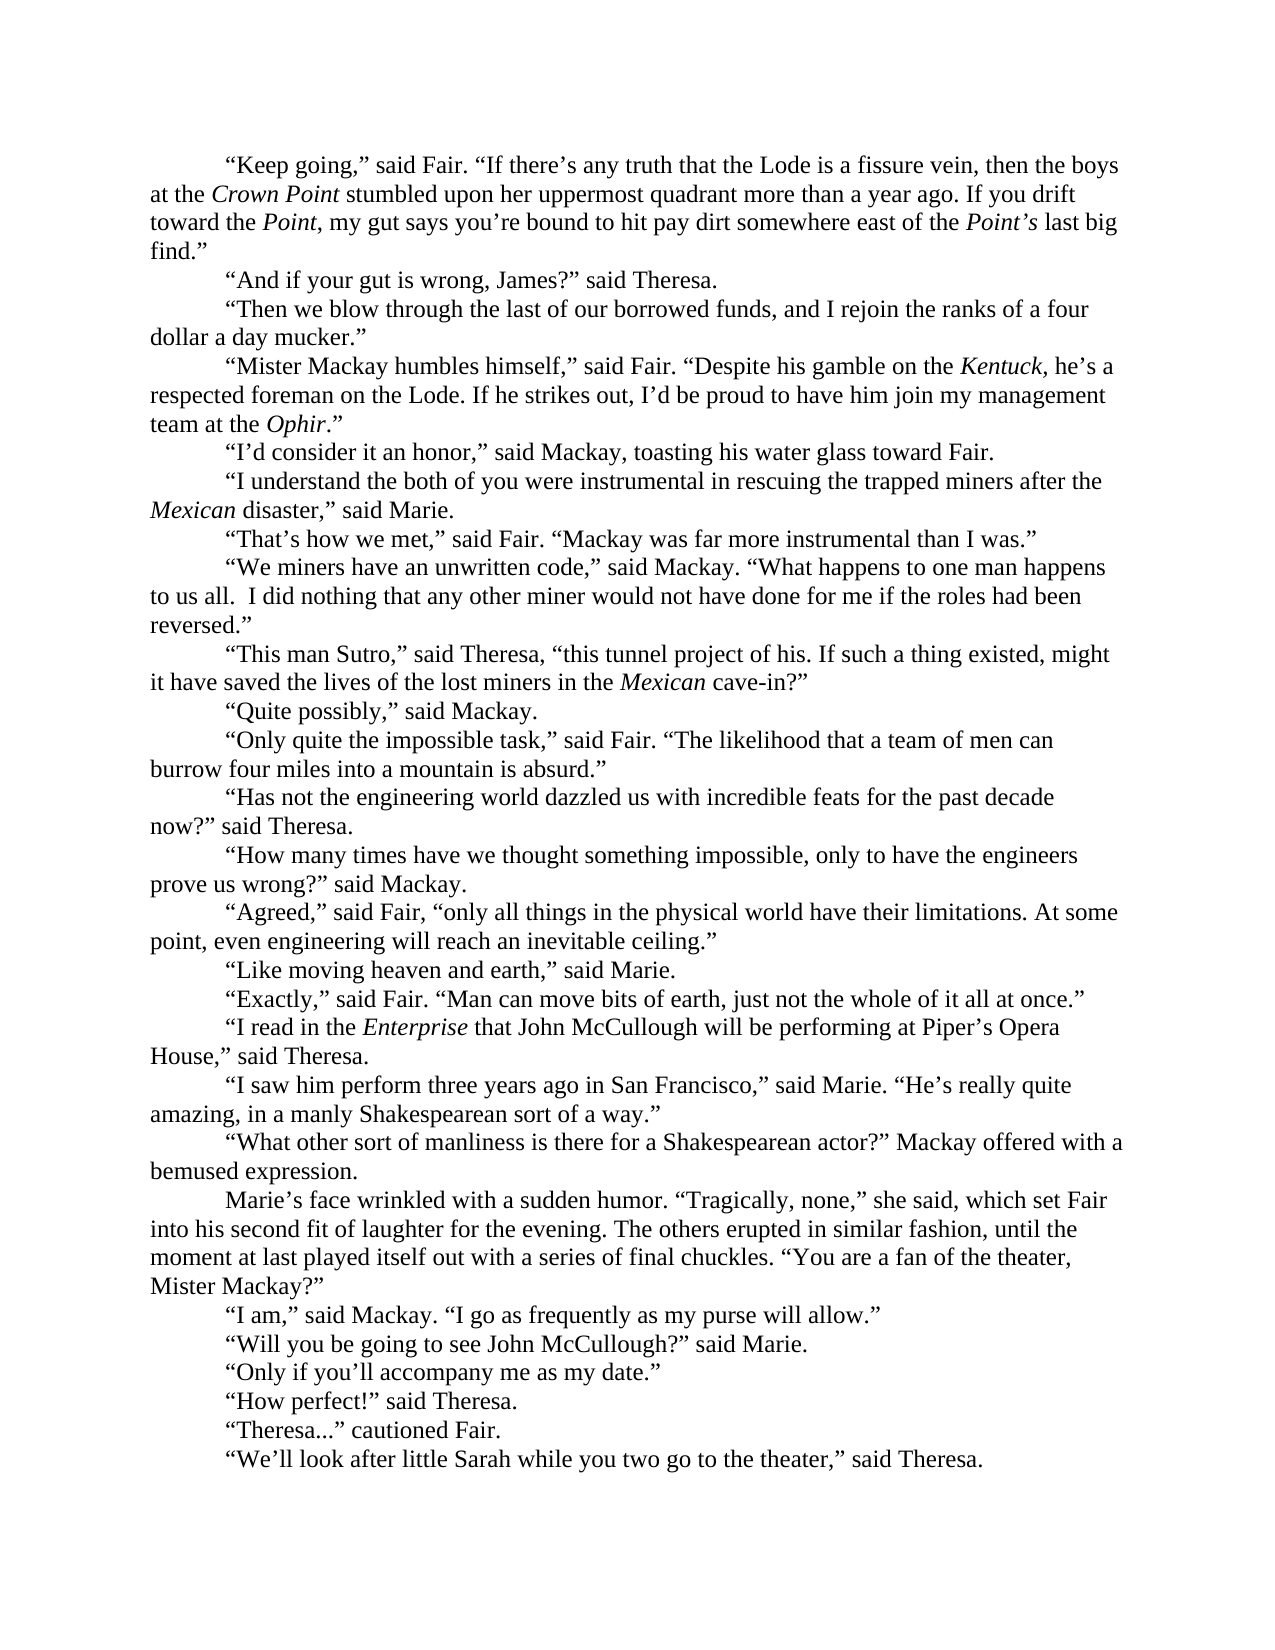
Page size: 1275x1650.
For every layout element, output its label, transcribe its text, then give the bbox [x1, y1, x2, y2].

text “Mister Mackay humbles himself,” said Fair. “Despite his gamble on the Kentuck, he’s a respected foreman on the Lode. If he strikes out, I’d be proud to have him join my management team at the Ophir.” [150, 351, 1125, 437]
text “Theresa...” cautioned Fair. [150, 1415, 1125, 1444]
text “Only if you’ll accompany me as my date.” [150, 1357, 1125, 1386]
text “Will you be going to see John McCullough?” said Marie. [150, 1329, 1125, 1357]
text “This man Sutro,” said Theresa, “this tunnel project of his. If such a thing existed, might it have saved the lives of the lost miners in the Mexican cave-in?” [150, 639, 1125, 696]
text “Agreed,” said Fair, “only all things in the physical world have their limitations. At some point, even engineering will reach an inevitable ceiling.” [150, 897, 1125, 955]
text “I understand the both of you were instrumental in rescuing the trapped miners after the Mexican disaster,” said Marie. [150, 466, 1125, 524]
text “Quite possibly,” said Mackay. [150, 696, 1125, 725]
text “I read in the Enterprise that John McCullough will be performing at Piper’s Opera House,” said Theresa. [150, 1012, 1125, 1070]
text “How perfect!” said Theresa. [150, 1386, 1125, 1415]
text “I saw him perform three years ago in San Francisco,” said Marie. “He’s really quite amazing, in a manly Shakespearean sort of a way.” [150, 1070, 1125, 1127]
text “Only quite the impossible task,” said Fair. “The likelihood that a team of men can burrow four miles into a mountain is absurd.” [150, 725, 1125, 782]
text “And if your gut is wrong, James?” said Theresa. [150, 265, 1125, 294]
text “Like moving heaven and earth,” said Marie. [150, 955, 1125, 984]
text “Keep going,” said Fair. “If there’s any truth that the Lode is a fissure vein, then the boys at the Crown Point stumbled upon her uppermost quadrant more than a year ago. If you drift toward the Point, my gut says you’re bound to hit pay dirt somewhere east of the Point’s last big find.” [150, 150, 1125, 265]
text “How many times have we thought something impossible, only to have the engineers prove us wrong?” said Mackay. [150, 840, 1125, 897]
text “That’s how we met,” said Fair. “Mackay was far more instrumental than I was.” [150, 524, 1125, 552]
text “Then we blow through the last of our borrowed funds, and I rejoin the ranks of a four dollar a day mucker.” [150, 294, 1125, 351]
text “What other sort of manliness is there for a Shakespearean actor?” Mackay offered with a bemused expression. [150, 1127, 1125, 1185]
text Marie’s face wrinkled with a sudden humor. “Tragically, none,” she said, which set Fair into his second fit of laughter for the evening. The others erupted in similar fashion, until the moment at last played itself out with a series of final chuckles. “You are a fan of the theater, Mister Mackay?” [150, 1185, 1125, 1300]
text “We’ll look after little Sarah while you two go to the theater,” said Theresa. [150, 1444, 1125, 1472]
text “I’d consider it an honor,” said Mackay, toasting his water glass toward Fair. [150, 437, 1125, 466]
text “Exactly,” said Fair. “Man can move bits of earth, just not the whole of it all at once.” [150, 984, 1125, 1012]
text “I am,” said Mackay. “I go as frequently as my purse will allow.” [150, 1300, 1125, 1329]
text “We miners have an unwritten code,” said Mackay. “What happens to one man happens to us all. I did nothing that any other miner would not have done for me if the roles had been reversed.” [150, 552, 1125, 639]
text “Has not the engineering world dazzled us with incredible feats for the past decade now?” said Theresa. [150, 782, 1125, 840]
